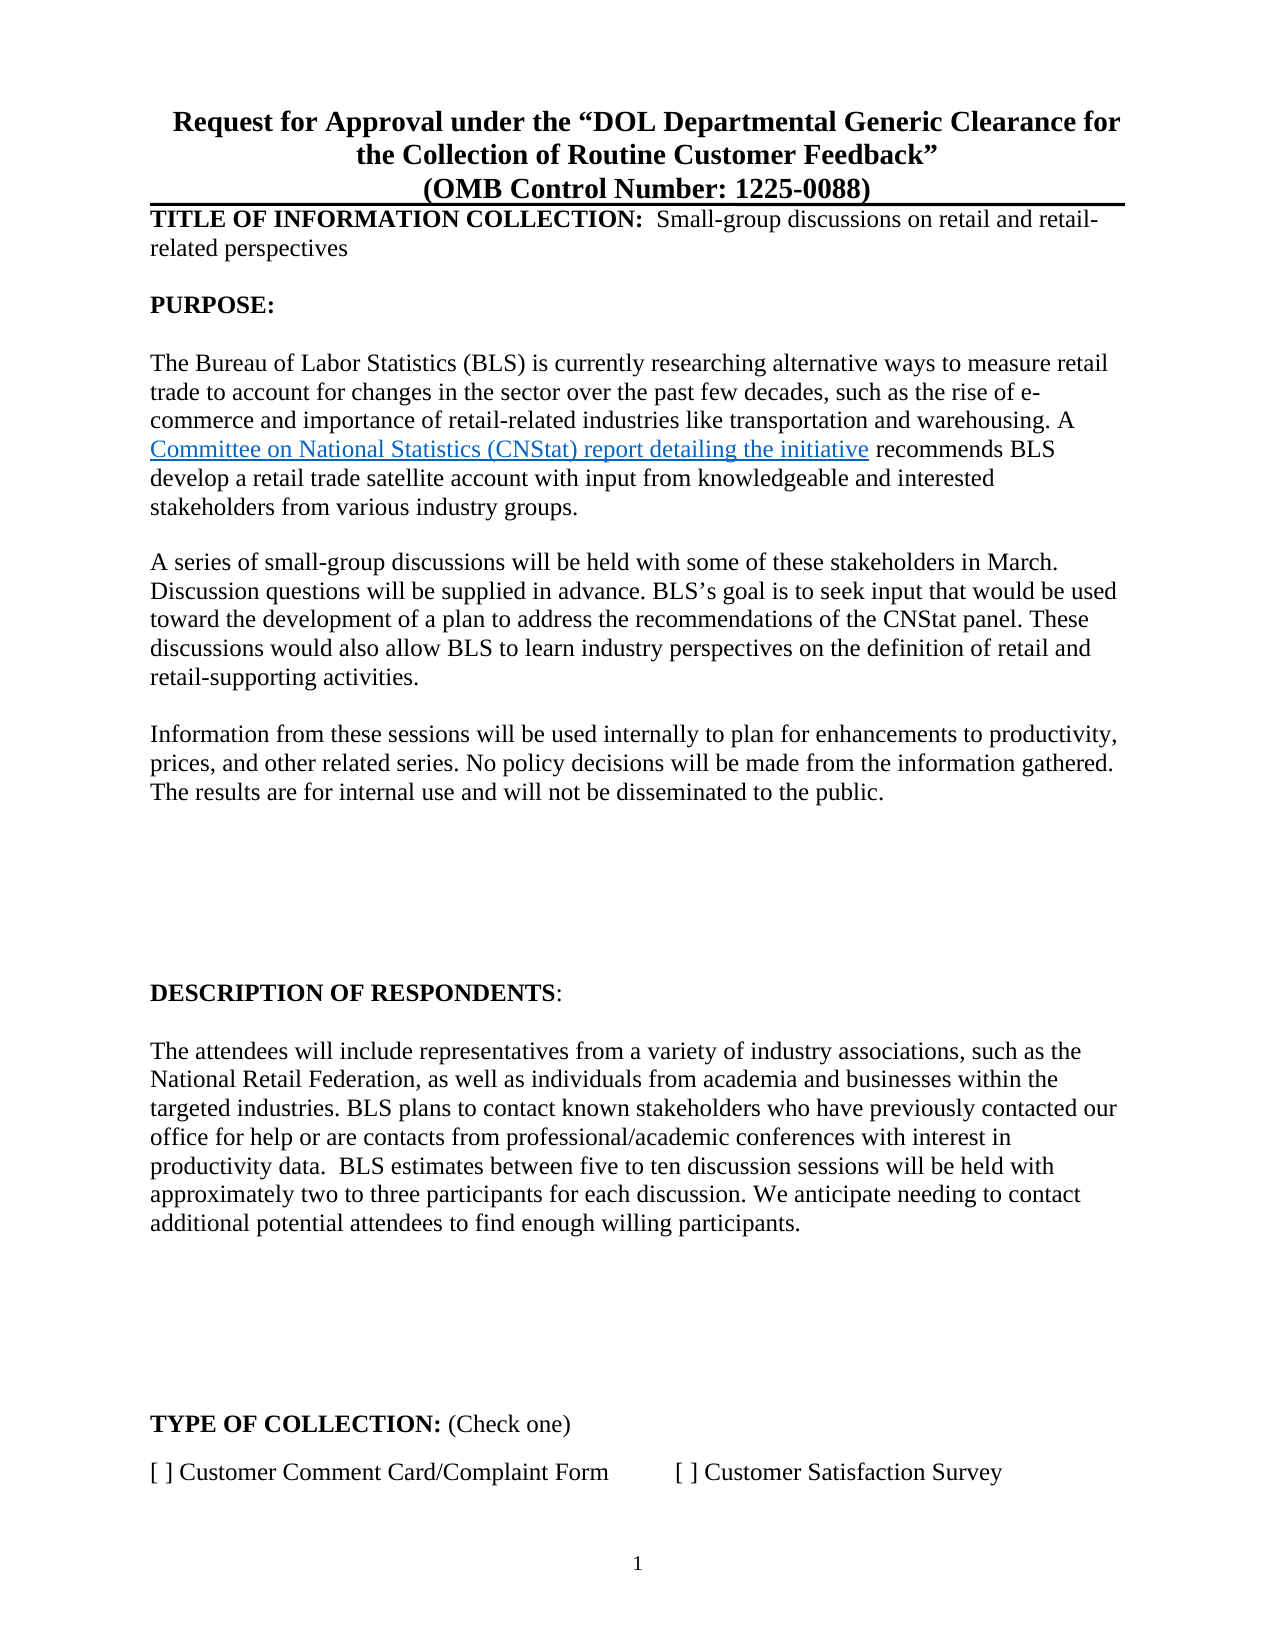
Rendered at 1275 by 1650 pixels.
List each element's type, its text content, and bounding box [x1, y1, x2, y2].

text The Bureau of Labor Statistics (BLS) is currently researching alternative ways to measure retail trade to account for changes in the sector over the past few decades, such as the rise of e-commerce and importance of retail-related industries like transportation and warehousing. A Committee on National Statistics (CNStat) report detailing the initiative recommends BLS develop a retail trade satellite account with input from knowledgeable and interested stakeholders from various industry groups. [150, 348, 1125, 521]
subtitle Request for Approval under the “DOL Departmental Generic Clearance for the Collection of Routine Customer Feedback” [150, 104, 1144, 171]
text The attendees will include representatives from a variety of industry associations, such as the National Retail Federation, as well as individuals from academia and businesses within the targeted industries. BLS plans to contact known stakeholders who have previously contacted our office for help or are contacts from professional/academic conferences with interest in productivity data. BLS estimates between five to ten discussion sessions will be held with approximately two to three participants for each discussion. We anticipate needing to contact additional potential attendees to find enough willing participants. [150, 1036, 1125, 1237]
text Information from these sessions will be used internally to plan for enhancements to productivity, prices, and other related series. No policy decisions will be made from the information gathered. The results are for internal use and will not be disseminated to the public. [150, 719, 1125, 806]
text [ ] Customer Comment Card/Complaint Form [ ] Customer Satisfaction Survey [150, 1457, 1125, 1486]
text TYPE OF COLLECTION: (Check one) [150, 1409, 1125, 1438]
text A series of small-group discussions will be held with some of these stakeholders in March. Discussion questions will be supplied in advance. BLS’s goal is to seek input that would be used toward the development of a plan to address the recommendations of the CNStat panel. These discussions would also allow BLS to learn industry perspectives on the definition of retail and retail-supporting activities. [150, 547, 1125, 691]
text PURPOSE: [150, 291, 1125, 319]
text TITLE OF INFORMATION COLLECTION: Small-group discussions on retail and retail-related perspectives [150, 206, 1125, 262]
text DESCRIPTION OF RESPONDENTS: [150, 978, 1125, 1007]
subtitle (OMB Control Number: 1225-0088) [150, 171, 1144, 204]
